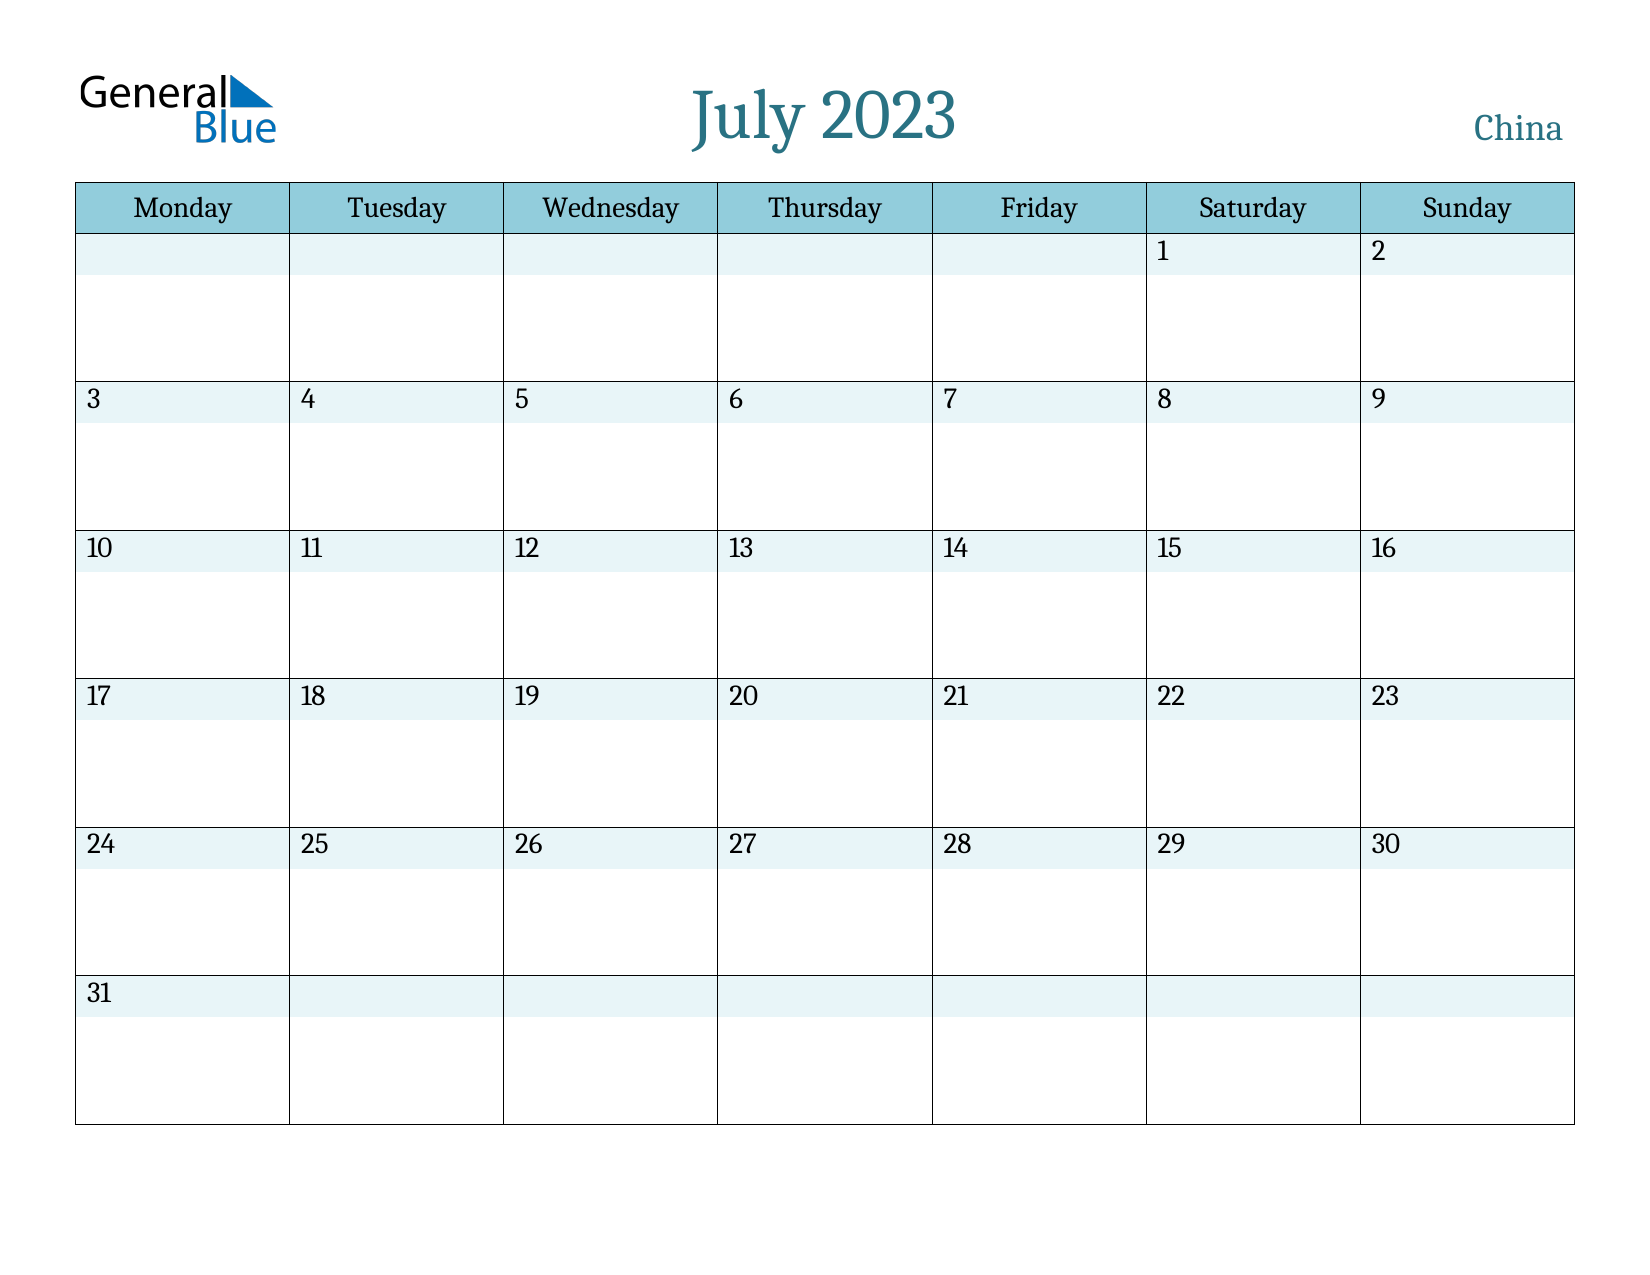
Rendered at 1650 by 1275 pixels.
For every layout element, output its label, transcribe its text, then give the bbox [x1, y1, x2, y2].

table_cell [1361, 976, 1574, 1017]
table_cell [76, 275, 289, 381]
table_cell 30 [1361, 828, 1574, 869]
table_cell 18 [290, 679, 503, 720]
table_cell 10 [76, 531, 289, 572]
table_cell [290, 976, 503, 1017]
table_header China [1146, 75, 1574, 182]
table_cell [1147, 869, 1360, 975]
table_cell [504, 572, 717, 678]
table_cell 20 [718, 679, 932, 720]
table_cell [718, 275, 932, 381]
table_cell [504, 1017, 717, 1123]
table_cell 13 [718, 531, 932, 572]
table_cell 3 [76, 382, 289, 423]
table_cell 28 [933, 828, 1146, 869]
table_cell [1361, 275, 1574, 381]
table_cell [718, 234, 932, 275]
table_cell [1361, 423, 1574, 530]
table_cell [290, 423, 503, 530]
table_cell 9 [1361, 382, 1574, 423]
table_cell [504, 869, 717, 975]
table_cell [933, 234, 1146, 275]
table_cell [933, 572, 1146, 678]
table_cell 26 [504, 828, 717, 869]
table_cell 25 [290, 828, 503, 869]
table_cell [933, 869, 1146, 975]
table_cell [1361, 572, 1574, 678]
table_cell [1147, 275, 1360, 381]
table_cell [718, 976, 932, 1017]
table_cell 23 [1361, 679, 1574, 720]
table_cell [718, 1017, 932, 1123]
table_cell Monday [76, 183, 289, 233]
table_cell 22 [1147, 679, 1360, 720]
table_header July 2023 [504, 75, 1146, 182]
table_cell [1361, 720, 1574, 827]
table_cell [76, 720, 289, 827]
table_cell [1147, 423, 1360, 530]
table_cell [504, 275, 717, 381]
table_cell [504, 976, 717, 1017]
table_cell [933, 720, 1146, 827]
table_cell [1147, 720, 1360, 827]
table_cell [718, 423, 932, 530]
table_cell [76, 234, 289, 275]
table_cell 21 [933, 679, 1146, 720]
table_cell [1147, 976, 1360, 1017]
table_cell [290, 234, 503, 275]
table_cell 1 [1147, 234, 1360, 275]
table_cell 6 [718, 382, 932, 423]
table_cell [76, 572, 289, 678]
table_cell [76, 869, 289, 975]
table_cell [504, 234, 717, 275]
table_cell [290, 1017, 503, 1123]
table_cell [76, 423, 289, 530]
table_cell [718, 572, 932, 678]
table_cell 5 [504, 382, 717, 423]
table_cell [290, 275, 503, 381]
table_cell [504, 423, 717, 530]
table_header [76, 75, 503, 182]
table_cell 17 [76, 679, 289, 720]
table_cell 11 [290, 531, 503, 572]
table_cell [718, 720, 932, 827]
table_cell Thursday [718, 183, 932, 233]
table_cell 4 [290, 382, 503, 423]
table_cell 16 [1361, 531, 1574, 572]
table_cell [933, 976, 1146, 1017]
table_cell [1361, 1017, 1574, 1123]
table_cell Wednesday [504, 183, 717, 233]
table_cell [933, 275, 1146, 381]
table_cell [504, 720, 717, 827]
table_cell Sunday [1361, 183, 1574, 233]
table_cell 15 [1147, 531, 1360, 572]
table_cell 14 [933, 531, 1146, 572]
table_cell 19 [504, 679, 717, 720]
table_cell [290, 869, 503, 975]
table_cell 2 [1361, 234, 1574, 275]
table_cell 7 [933, 382, 1146, 423]
table_cell Friday [933, 183, 1146, 233]
table_cell [1147, 572, 1360, 678]
table_cell 12 [504, 531, 717, 572]
table_cell Tuesday [290, 183, 503, 233]
table_cell [933, 1017, 1146, 1123]
picture [80, 75, 276, 143]
table_cell 8 [1147, 382, 1360, 423]
table_cell [1147, 1017, 1360, 1123]
table_cell 27 [718, 828, 932, 869]
table_cell 24 [76, 828, 289, 869]
table_cell 29 [1147, 828, 1360, 869]
table_cell [76, 1017, 289, 1123]
table_cell 31 [76, 976, 289, 1017]
table_cell [1361, 869, 1574, 975]
table_cell Saturday [1147, 183, 1360, 233]
table_cell [718, 869, 932, 975]
table_cell [290, 572, 503, 678]
table_cell [290, 720, 503, 827]
table_cell [933, 423, 1146, 530]
